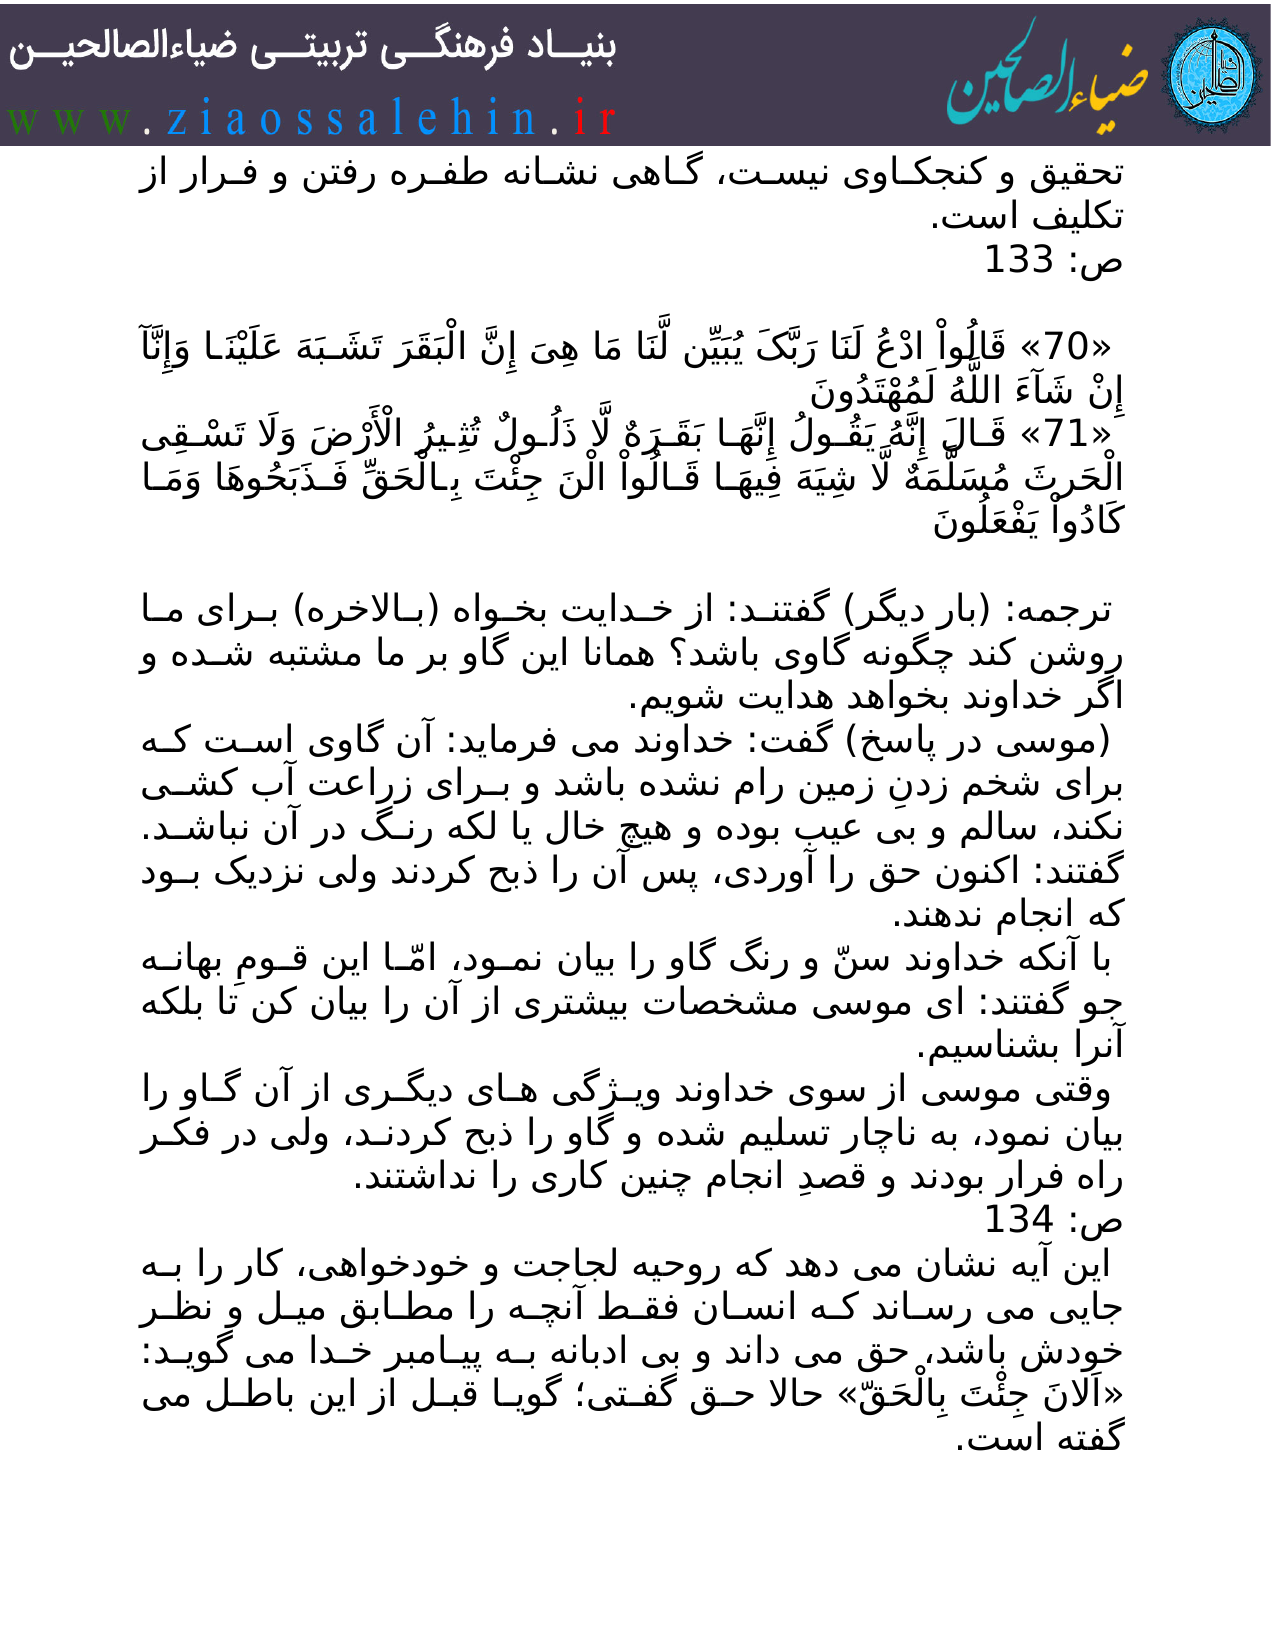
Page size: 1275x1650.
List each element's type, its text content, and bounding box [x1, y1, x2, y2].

text ص: 133 [141, 237, 1125, 281]
text ص: 134 [141, 1197, 1125, 1241]
text «71» قَالَ إِنَّهُ یَقُولُ إِنَّهَا بَقَرَهٌ لَّا ذَلُولٌ تُثِیرُ الْأَرْضَ وَلَا تَسْقِی الْحَرثَ مُسَلَّمَهٌ لَّا شِیَهَ فِیهَا قَالُواْ الْنَ جِئْتَ بِالْحَقِّ فَذَبَحُوهَا وَمَا کَادُواْ یَفْعَلُونَ [141, 412, 1125, 543]
text این آیه نشان می دهد که روحیه لجاجت و خودخواهی، کار را به جایی می رساند که انسان فقط آنچه را مطابق میل و نظر خودش باشد، حق می داند و بی ادبانه به پیامبر خدا می گوید: «اَلانَ جِئْتَ بِالْحَقّ» حالا حق گفتی؛ گویا قبل از این باطل می گفته است. [141, 1241, 1125, 1459]
text «70» قَالُواْ ادْعُ لَنَا رَبَّکَ یُبَیِّن لَّنَا مَا هِیَ إِنَّ الْبَقَرَ تَشَبَهَ عَلَیْنَا وَإِنَّآ إِنْ شَآءَ اللَّهُ لَمُهْتَدُونَ [141, 324, 1125, 412]
text با آنکه خداوند سنّ و رنگ گاو را بیان نمود، امّا این قومِ بهانه جو گفتند: ای موسی مشخصات بیشتری از آن را بیان کن تا بلکه آنرا بشناسیم. [141, 936, 1125, 1067]
text (موسی در پاسخ) گفت: خداوند می فرماید: آن گاوی است که برای شخم زدنِ زمین رام نشده باشد و برای زراعت آب کشی نکند، سالم و بی عیب بوده و هیچ خال یا لکه رنگ در آن نباشد. گفتند: اکنون حق را آوردی، پس آن را ذبح کردند ولی نزدیک بود که انجام ندهند. [141, 717, 1125, 936]
picture [0, 4, 1271, 146]
text وقتی موسی از سوی خداوند ویژگی های دیگری از آن گاو را بیان نمود، به ناچار تسلیم شده و گاو را ذبح کردند، ولی در فکر راه فرار بودند و قصدِ انجام چنین کاری را نداشتند. [141, 1067, 1125, 1197]
text ترجمه: (بار دیگر) گفتند: از خدایت بخواه (بالاخره) برای ما روشن کند چگونه گاوی باشد؟ همانا این گاو بر ما مشتبه شده و اگر خداوند بخواهد هدایت شویم. [141, 586, 1125, 717]
